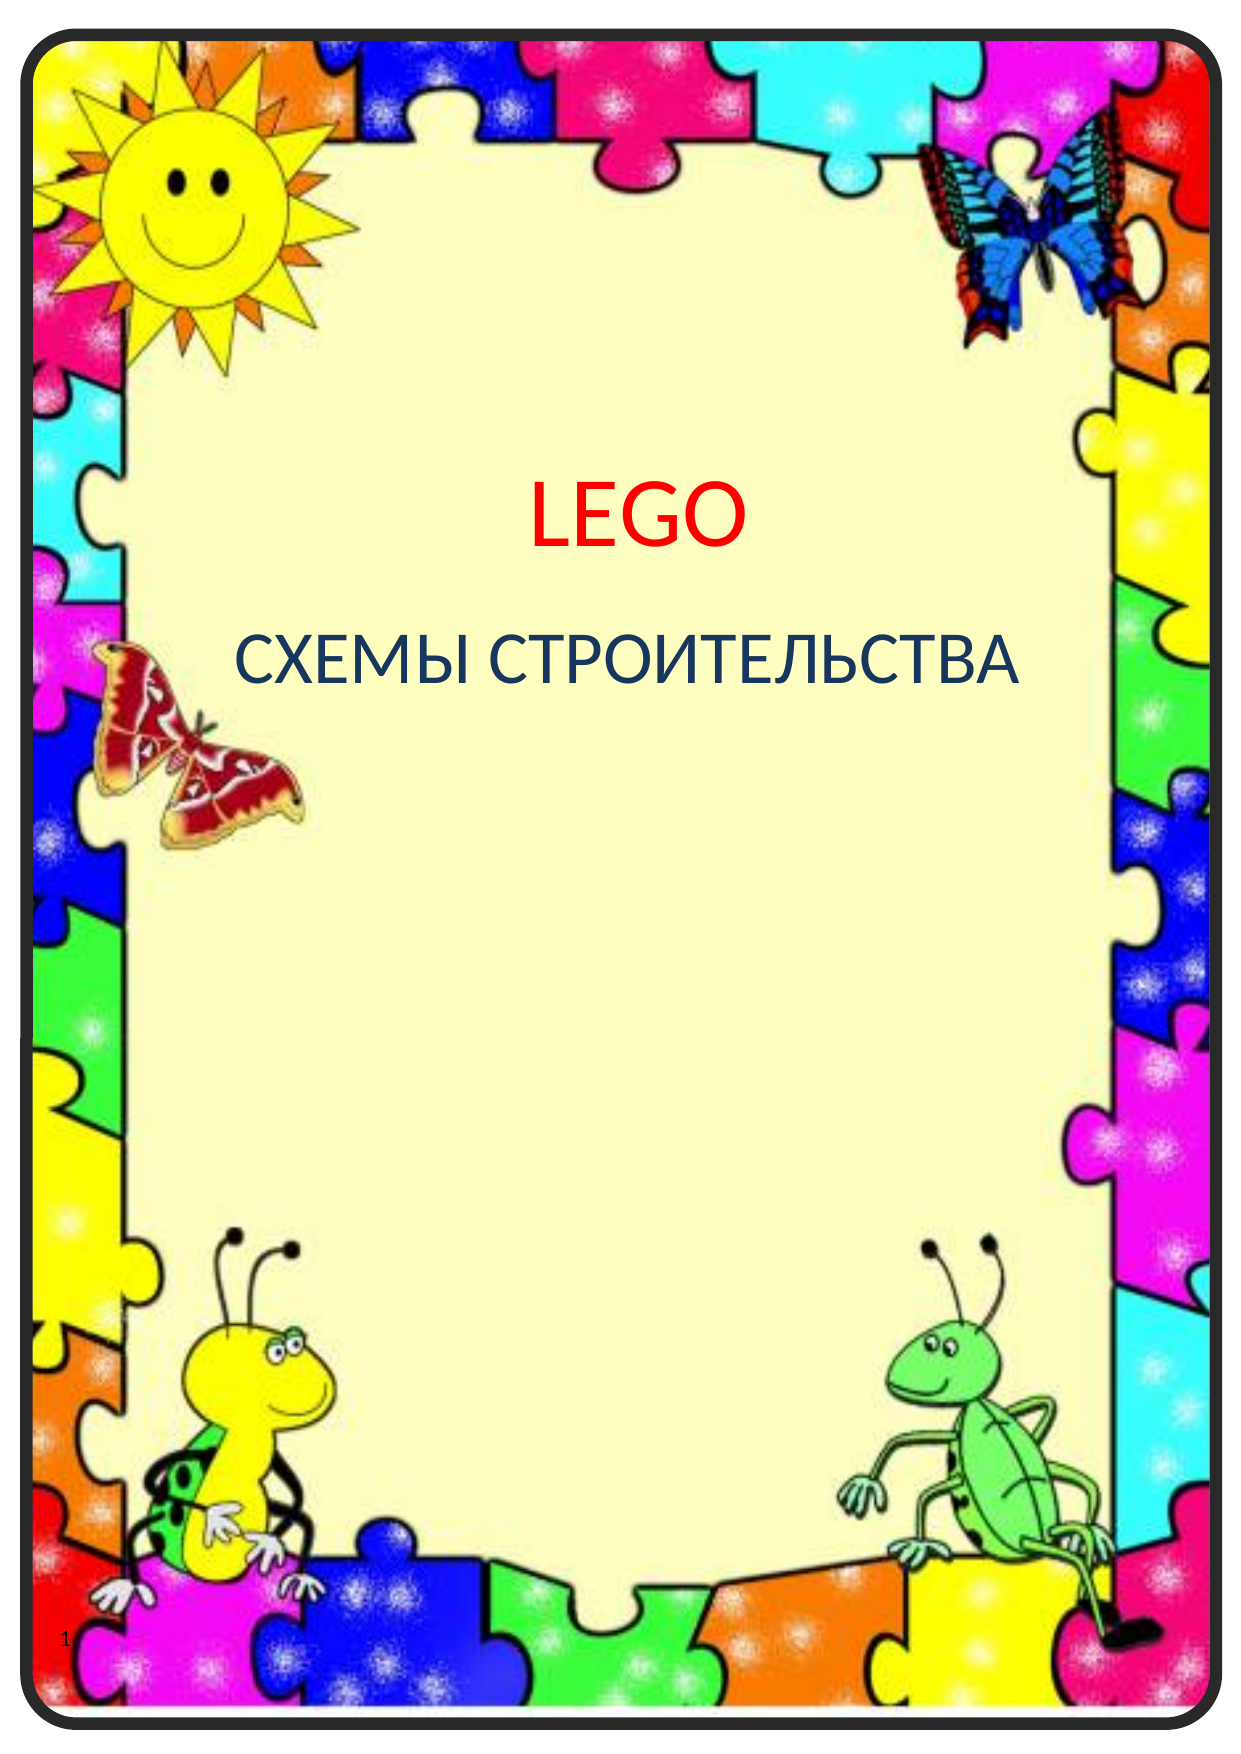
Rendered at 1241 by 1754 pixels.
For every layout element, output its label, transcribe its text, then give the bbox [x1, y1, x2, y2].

text СХЕМЫ СТРОИТЕЛЬСТВА [59, 610, 1196, 702]
picture [33, 42, 1209, 1717]
text LEGO [59, 449, 1196, 571]
